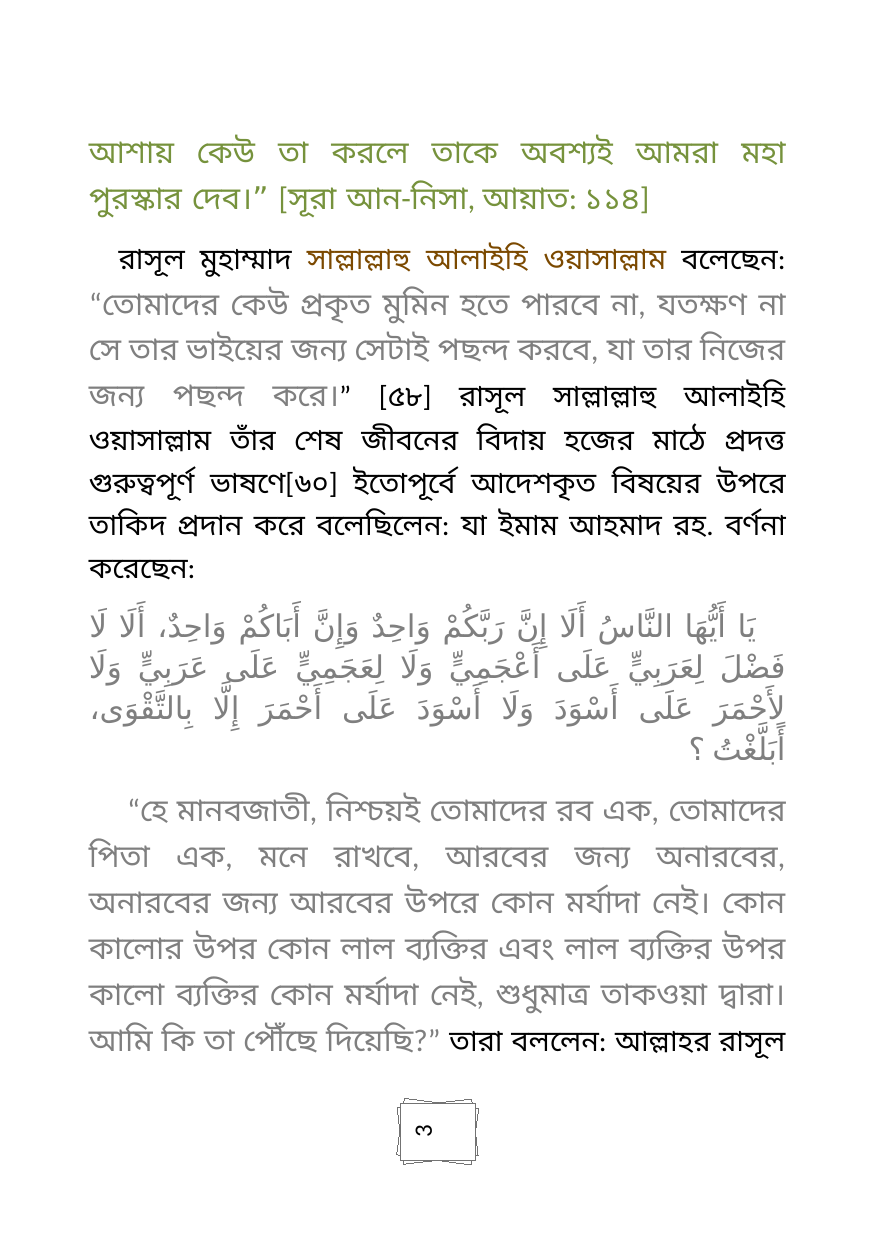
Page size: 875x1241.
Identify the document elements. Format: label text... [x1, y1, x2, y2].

text রাসূল মুহাম্মাদ সাল্লাল্লাহু আলাইহি ওয়াসাল্লাম বলেছেন: “তোমাদের কেউ প্রকৃত মুমিন হতে পারবে না, যতক্ষণ না সে তার ভাইয়ের জন্য সেটাই পছন্দ করবে, যা তার নিজের জন্য পছন্দ করে।” [৫৮] রাসূল সাল্লাল্লাহু আলাইহি ওয়াসাল্লাম তাঁর শেষ জীবনের বিদায় হজের মাঠে প্রদত্ত গুরুত্বপূর্ণ ভাষণে[৬০] ইতোপূর্বে আদেশকৃত বিষয়ের উপরে তাকিদ প্রদান করে বলেছিলেন: যা ইমাম আহমাদ রহ. বর্ণনা করেছেন: [89, 238, 785, 587]
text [89, 788, 785, 1061]
text يَا أَيُّهَا النَّاسُ أَلَا إِنَّ رَبَّكُمْ وَاحِدٌ وَإِنَّ أَبَاكُمْ وَاحِدٌ، أَلَا لَا فَضْلَ لِعَرَبِيٍّ عَلَى أَعْجَمِيٍّ وَلَا لِعَجَمِيٍّ عَلَى عَرَبِيٍّ وَلَا لِأَحْمَرَ عَلَى أَسْوَدَ وَلَا أَسْوَدَ عَلَى أَحْمَرَ إِلَّا بِالتَّقْوَى، أَبَلَّغْتُ ؟ [89, 607, 785, 768]
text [89, 130, 785, 218]
